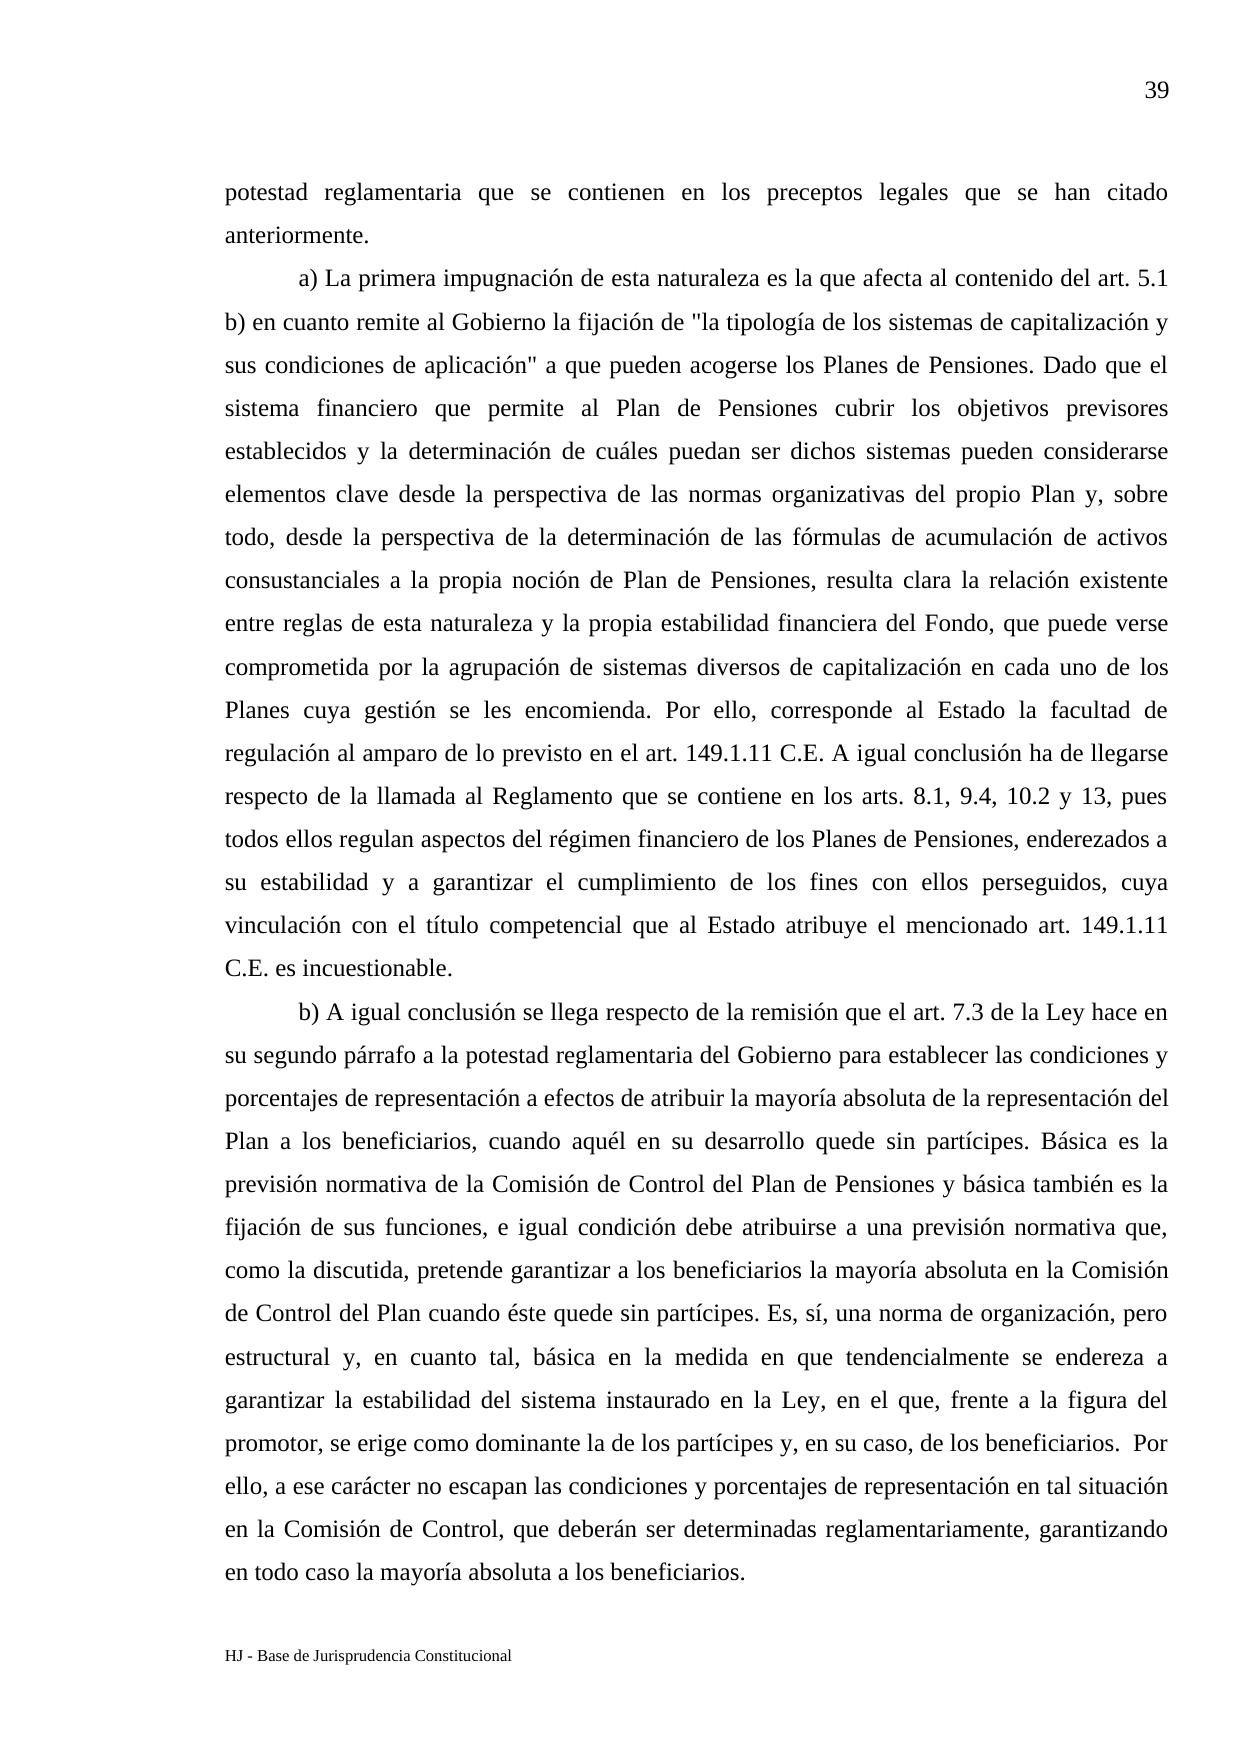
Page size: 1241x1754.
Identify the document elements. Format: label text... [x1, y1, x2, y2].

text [224, 177, 1169, 249]
text a) La primera impugnación de esta naturaleza es la que afecta al contenido del art. 5.1 b) en cuanto remite al Gobierno la fijación de "la tipología de los sistemas de capitalización y sus condiciones de aplicación" a que pueden acogerse los Planes de Pensiones. Dado que el sistema financiero que permite al Plan de Pensiones cubrir los objetivos previsores establecidos y la determinación de cuáles puedan ser dichos sistemas pueden considerarse elementos clave desde la perspectiva de las normas organizativas del propio Plan y, sobre todo, desde la perspectiva de la determinación de las fórmulas de acumulación de activos consustanciales a la propia noción de Plan de Pensiones, resulta clara la relación existente entre reglas de esta naturaleza y la propia estabilidad financiera del Fondo, que puede verse comprometida por la agrupación de sistemas diversos de capitalización en cada uno de los Planes cuya gestión se les encomienda. Por ello, corresponde al Estado la facultad de regulación al amparo de lo previsto en el art. 149.1.11 C.E. A igual conclusión ha de llegarse respecto de la llamada al Reglamento que se contiene en los arts. 8.1, 9.4, 10.2 y 13, pues todos ellos regulan aspectos del régimen financiero de los Planes de Pensiones, enderezados a su estabilidad y a garantizar el cumplimiento de los fines con ellos perseguidos, cuya vinculación con el título competencial que al Estado atribuye el mencionado art. 149.1.11 C.E. es incuestionable. [224, 263, 1169, 982]
text b) A igual conclusión se llega respecto de la remisión que el art. 7.3 de la Ley hace en su segundo párrafo a la potestad reglamentaria del Gobierno para establecer las condiciones y porcentajes de representación a efectos de atribuir la mayoría absoluta de la representación del Plan a los beneficiarios, cuando aquél en su desarrollo quede sin partícipes. Básica es la previsión normativa de la Comisión de Control del Plan de Pensiones y básica también es la fijación de sus funciones, e igual condición debe atribuirse a una previsión normativa que, como la discutida, pretende garantizar a los beneficiarios la mayoría absoluta en la Comisión de Control del Plan cuando éste quede sin partícipes. Es, sí, una norma de organización, pero estructural y, en cuanto tal, básica en la medida en que tendencialmente se endereza a garantizar la estabilidad del sistema instaurado en la Ley, en el que, frente a la figura del promotor, se erige como dominante la de los partícipes y, en su caso, de los beneficiarios. Por ello, a ese carácter no escapan las condiciones y porcentajes de representación en tal situación en la Comisión de Control, que deberán ser determinadas reglamentariamente, garantizando en todo caso la mayoría absoluta a los beneficiarios. [224, 997, 1169, 1586]
